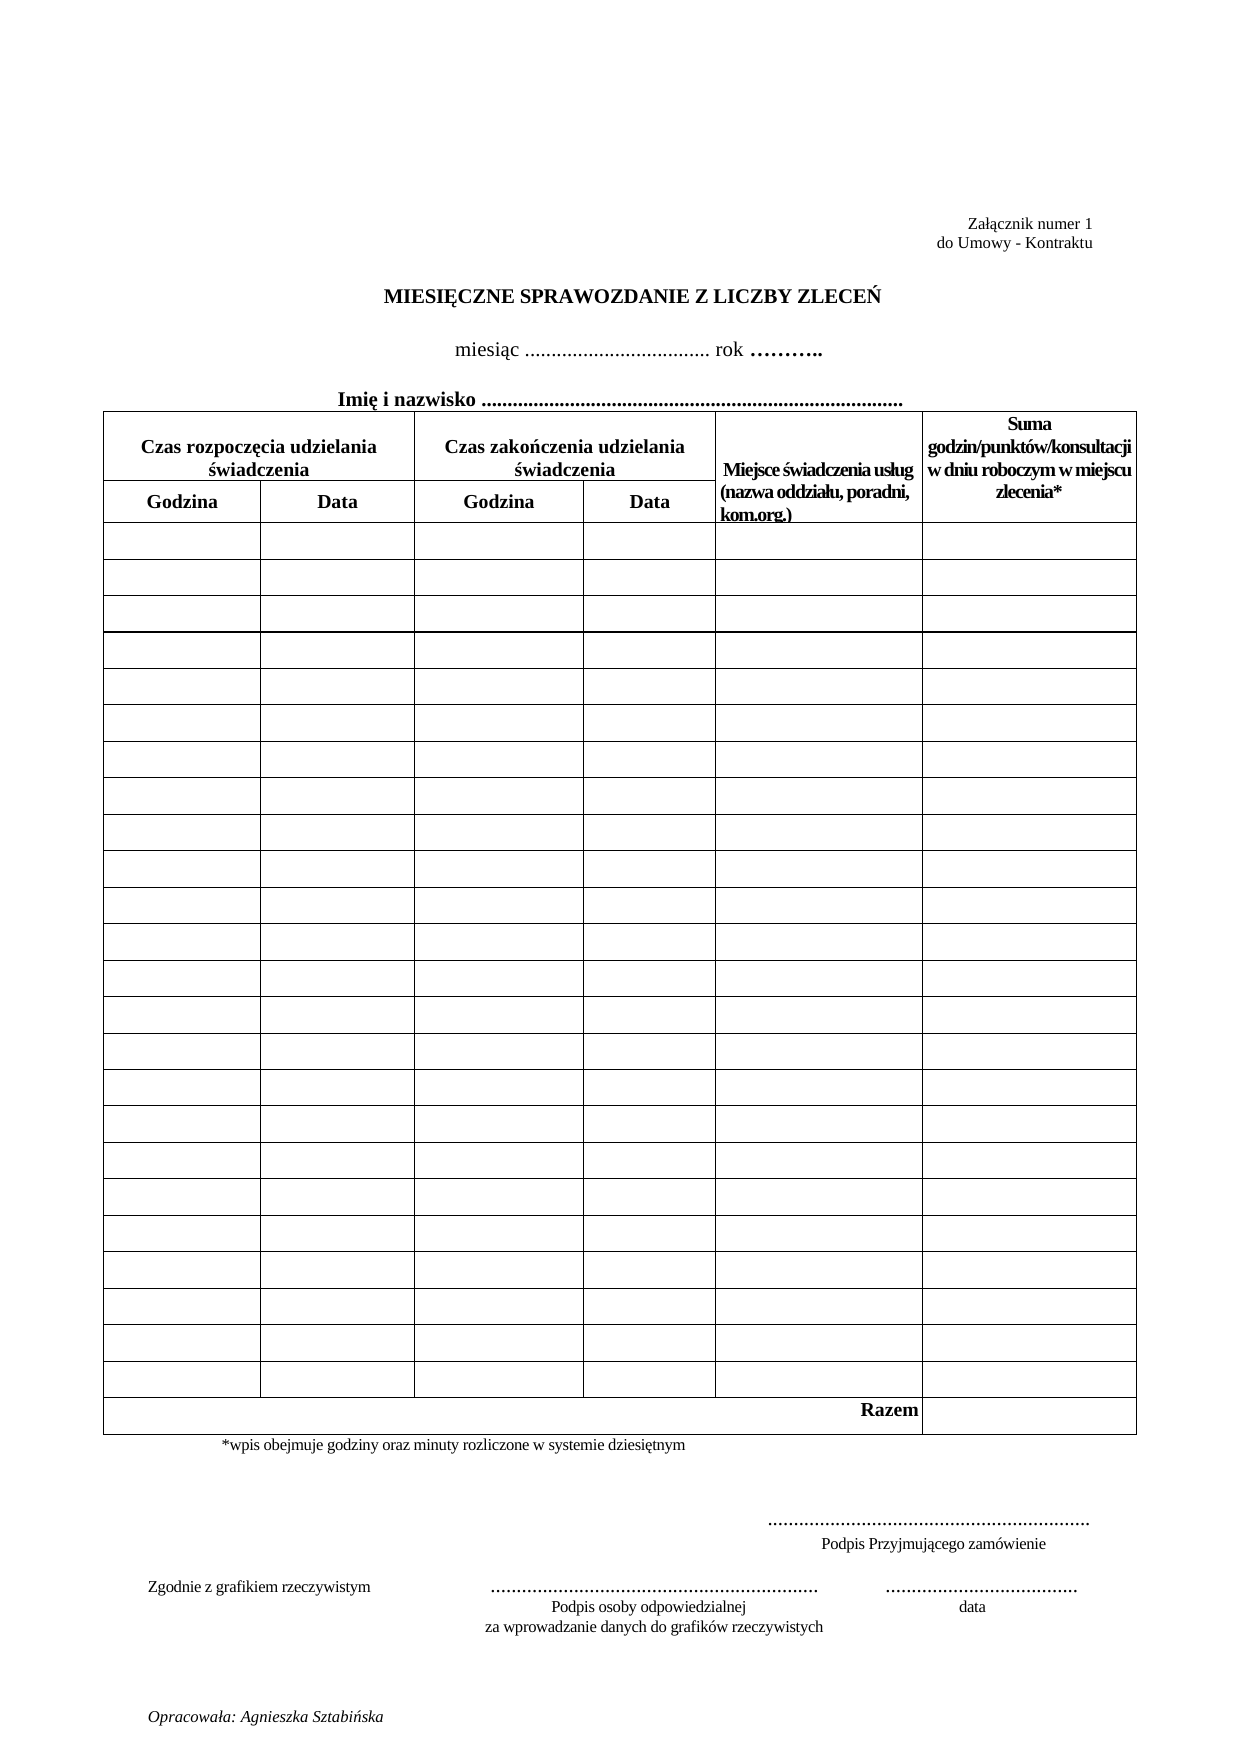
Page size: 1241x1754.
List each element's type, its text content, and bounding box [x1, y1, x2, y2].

table_cell [584, 1106, 715, 1142]
table_cell [415, 815, 583, 850]
table_cell [104, 815, 260, 850]
table_cell [923, 669, 1136, 704]
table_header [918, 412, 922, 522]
table_cell [415, 924, 583, 959]
table_cell [261, 815, 414, 850]
table_cell [584, 1325, 715, 1361]
table_header Czas zakończenia udzielania świadczenia [415, 412, 715, 480]
table_cell [261, 633, 414, 668]
table_cell [923, 1398, 1136, 1433]
table_cell [584, 1216, 715, 1251]
table_cell [584, 961, 715, 996]
table_cell [923, 742, 1136, 777]
table_header Suma godzin/punktów/konsultacji w dniu roboczym w miejscu zlecenia* [923, 412, 1136, 522]
table_cell [584, 523, 715, 558]
table_cell [104, 778, 260, 814]
table_cell [716, 924, 922, 959]
table_cell [716, 1216, 922, 1251]
table_cell [716, 705, 922, 741]
text do Umowy - Kontraktu [148, 233, 1093, 252]
table_cell [415, 523, 583, 558]
table_cell [415, 888, 583, 923]
table_cell [584, 1362, 715, 1397]
table_cell [104, 742, 260, 777]
table_header Czas rozpoczęcia udzielania świadczenia [104, 412, 414, 480]
table_cell [716, 997, 922, 1032]
table_cell [584, 1179, 715, 1215]
table_cell [716, 1179, 922, 1215]
table_cell Godzina [415, 481, 583, 522]
table_cell [584, 669, 715, 704]
table_cell [716, 851, 922, 887]
table_cell [104, 1070, 260, 1105]
table_cell [104, 1143, 260, 1178]
table_cell [415, 1252, 583, 1288]
table_cell [716, 1143, 922, 1178]
text Zgodnie z grafikiem rzeczywistym ............................................................... ..................................... [148, 1573, 1093, 1597]
table_cell [415, 778, 583, 814]
table_cell [923, 1325, 1136, 1361]
table_cell [584, 815, 715, 850]
table_cell [261, 1070, 414, 1105]
table_cell Data [584, 481, 715, 522]
table_cell [923, 596, 1136, 631]
table_cell [716, 596, 922, 631]
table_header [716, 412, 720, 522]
table_cell [104, 888, 260, 923]
table_cell [415, 669, 583, 704]
table_cell [104, 596, 260, 631]
table_cell [415, 742, 583, 777]
table_cell [261, 1289, 414, 1324]
table_cell Data [261, 481, 414, 522]
table_cell [104, 1252, 260, 1288]
table_cell [716, 888, 922, 923]
table_cell [261, 1216, 414, 1251]
table_cell [923, 705, 1136, 741]
table_cell [415, 1179, 583, 1215]
table_cell [261, 997, 414, 1032]
table_cell [261, 1325, 414, 1361]
table_cell [716, 1252, 922, 1288]
table_cell [923, 1289, 1136, 1324]
table_cell [415, 1362, 583, 1397]
table_cell [104, 961, 260, 996]
table_cell [415, 997, 583, 1032]
table_cell [415, 1034, 583, 1069]
table_cell [584, 1034, 715, 1069]
table_cell [415, 1216, 583, 1251]
table_cell [923, 1143, 1136, 1178]
table_cell [716, 778, 922, 814]
text .............................................................. Podpis Przyjmującego zamówienie [148, 1454, 1093, 1554]
table_cell [716, 560, 922, 595]
table_cell [923, 961, 1136, 996]
table_cell [923, 815, 1136, 850]
table_cell [104, 1034, 260, 1069]
table_cell [415, 851, 583, 887]
table_cell [716, 1325, 922, 1361]
table_cell [104, 851, 260, 887]
table_cell [261, 961, 414, 996]
table_cell [716, 1070, 922, 1105]
table_cell [261, 888, 414, 923]
table_cell [104, 633, 260, 668]
table_cell [584, 705, 715, 741]
table_cell [104, 997, 260, 1032]
table_cell [415, 596, 583, 631]
table_cell [584, 1289, 715, 1324]
table_cell [415, 560, 583, 595]
table_cell [415, 961, 583, 996]
text za wprowadzanie danych do grafików rzeczywistych [148, 1616, 1093, 1636]
table_cell [584, 742, 715, 777]
table_cell [104, 523, 260, 558]
table_cell [261, 1252, 414, 1288]
table_cell [104, 560, 260, 595]
table_cell [261, 596, 414, 631]
table_cell [923, 778, 1136, 814]
table_cell [716, 1034, 922, 1069]
table_cell [584, 560, 715, 595]
table_cell [584, 1252, 715, 1288]
table_cell [261, 1362, 414, 1397]
text *wpis obejmuje godziny oraz minuty rozliczone w systemie dziesiętnym [148, 1435, 1093, 1454]
table_cell [261, 778, 414, 814]
table_cell [415, 1289, 583, 1324]
table_cell [923, 1216, 1136, 1251]
table_cell [923, 997, 1136, 1032]
table_cell [261, 1106, 414, 1142]
table_cell [584, 924, 715, 959]
table_cell [104, 1362, 260, 1397]
table_cell [716, 815, 922, 850]
table_cell [261, 924, 414, 959]
table_cell [923, 633, 1136, 668]
table_cell [104, 1179, 260, 1215]
text Podpis osoby odpowiedzialnej data [148, 1597, 1093, 1616]
table_cell [584, 596, 715, 631]
table_cell [716, 961, 922, 996]
table_cell [261, 523, 414, 558]
table_cell Godzina [104, 481, 260, 522]
table_cell [923, 523, 1136, 558]
table_cell [261, 705, 414, 741]
table_cell [104, 1216, 260, 1251]
table_cell [261, 669, 414, 704]
table_cell [415, 633, 583, 668]
table_cell [923, 888, 1136, 923]
table_cell [923, 1362, 1136, 1397]
table_cell [716, 742, 922, 777]
table_cell [104, 669, 260, 704]
table_cell [584, 1070, 715, 1105]
table_cell [584, 851, 715, 887]
table_cell [261, 1179, 414, 1215]
table_cell [923, 1179, 1136, 1215]
table_cell Razem [104, 1398, 922, 1433]
table_cell [415, 1106, 583, 1142]
table_cell [716, 523, 922, 558]
table_cell [584, 997, 715, 1032]
table_cell [415, 1070, 583, 1105]
table_cell [716, 1362, 922, 1397]
table_cell [923, 851, 1136, 887]
table_cell [415, 1325, 583, 1361]
table_cell [261, 742, 414, 777]
table_cell [923, 1070, 1136, 1105]
table_cell [923, 1106, 1136, 1142]
table_cell [261, 1143, 414, 1178]
table_cell [923, 1034, 1136, 1069]
table_cell [104, 1325, 260, 1361]
table_cell [104, 705, 260, 741]
table_cell [584, 778, 715, 814]
table_cell [261, 560, 414, 595]
text MIESIĘCZNE SPRAWOZDANIE Z LICZBY ZLECEŃ [173, 280, 1093, 309]
text Załącznik numer 1 [148, 214, 1093, 233]
table_cell [261, 1034, 414, 1069]
table_cell [923, 924, 1136, 959]
table_cell [923, 560, 1136, 595]
text miesiąc ................................... rok ……….. [185, 333, 1093, 363]
table_cell [104, 924, 260, 959]
table_cell [584, 633, 715, 668]
table_cell [584, 1143, 715, 1178]
table_cell [923, 1252, 1136, 1288]
table_cell [716, 669, 922, 704]
table_cell [584, 888, 715, 923]
table_cell [716, 1289, 922, 1324]
table_cell [104, 1106, 260, 1142]
table_cell [261, 851, 414, 887]
table_cell [716, 1106, 922, 1142]
table_cell [716, 633, 922, 668]
text Imię i nazwisko ................................................................................. [148, 387, 1093, 411]
table_cell [104, 1289, 260, 1324]
table_cell [415, 1143, 583, 1178]
table_cell [415, 705, 583, 741]
